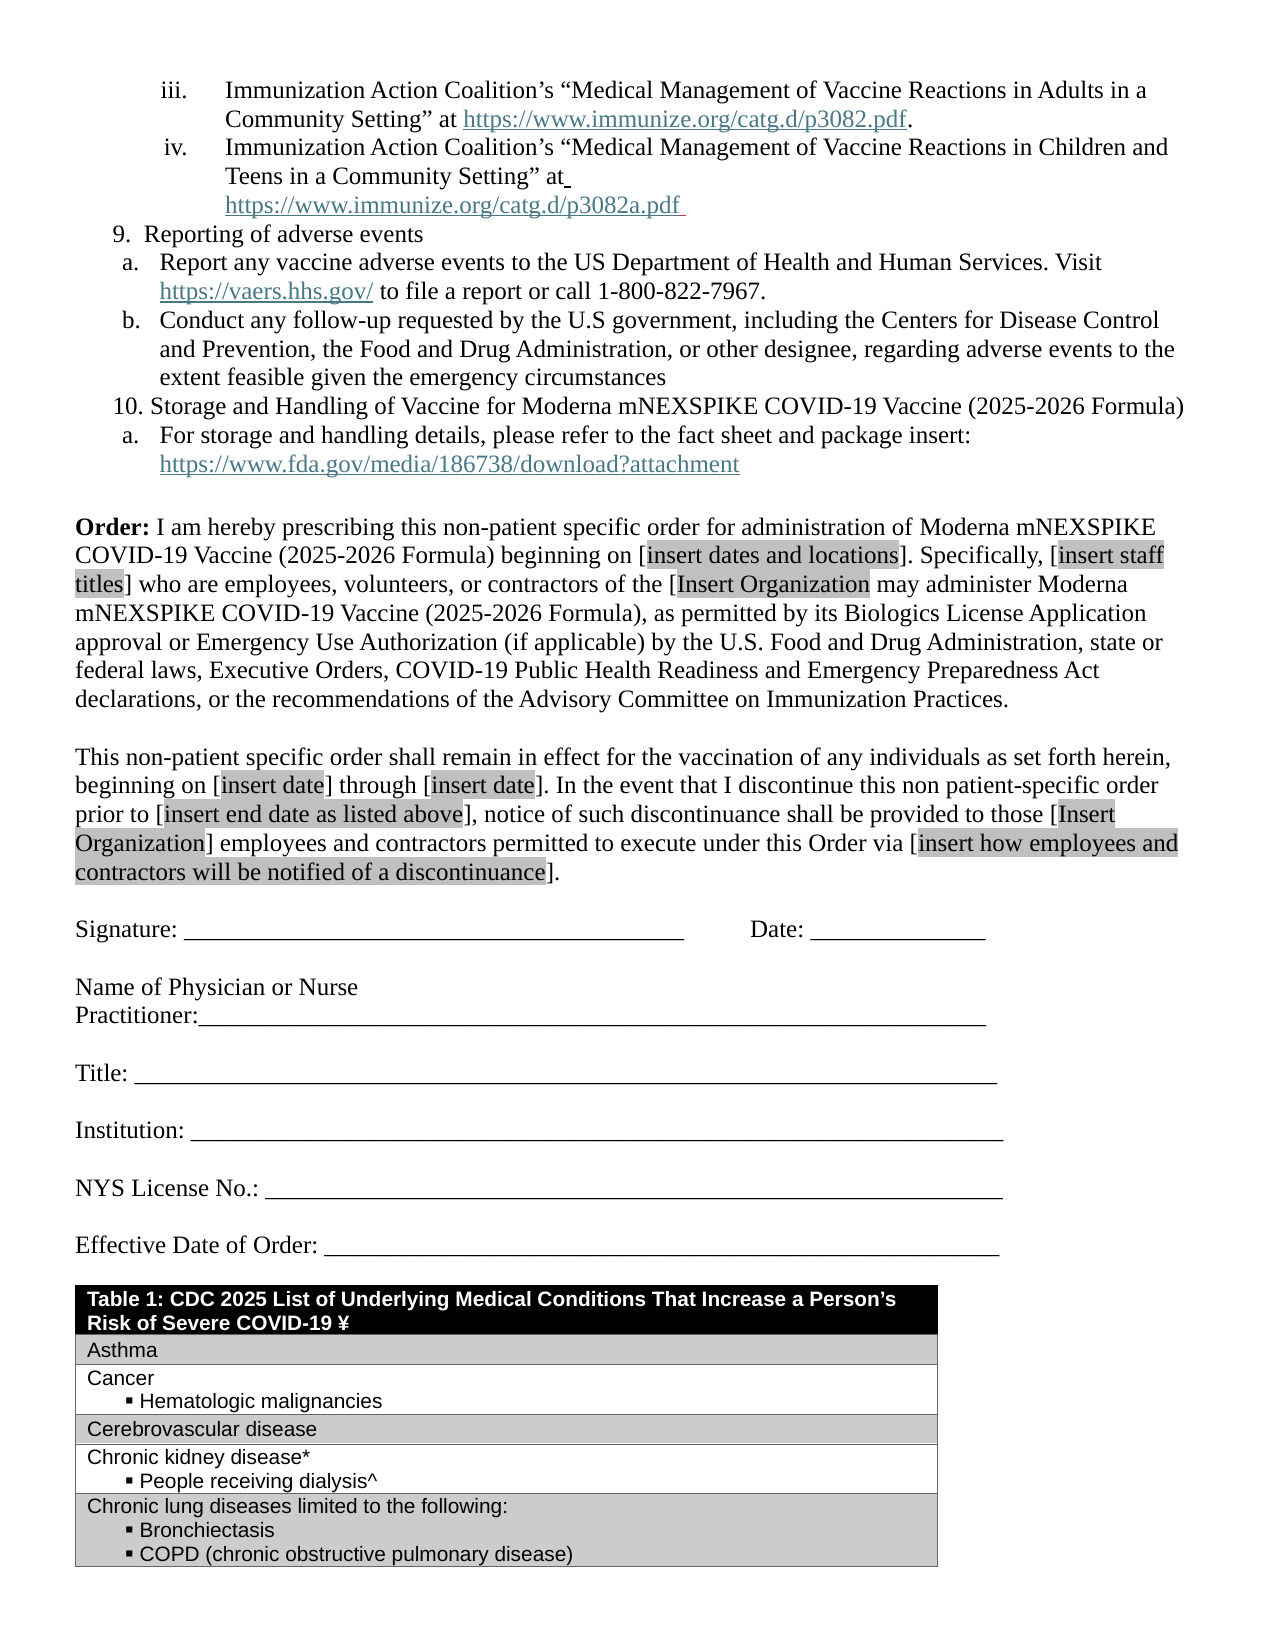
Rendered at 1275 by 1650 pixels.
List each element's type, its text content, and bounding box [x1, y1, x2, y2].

text 9. Reporting of adverse events [112, 219, 1200, 247]
text Title: _____________________________________________________________________ [75, 1058, 1200, 1087]
list Immunization Action Coalition’s “Medical Management of Vaccine Reactions in Adults in a Community Setting” at https://www.immunize.org/catg.d/p3082.pdf. [187, 75, 1200, 132]
list Storage and Handling of Vaccine for Moderna mNEXSPIKE COVID-19 Vaccine (2025-2026 Formula) [112, 391, 1200, 420]
text Signature: ________________________________________ Date: ______________ [75, 914, 1200, 943]
list Immunization Action Coalition’s “Medical Management of Vaccine Reactions in Children and Teens in a Community Setting” at [187, 132, 1200, 190]
table_cell Asthma [76, 1335, 937, 1364]
list Report any vaccine adverse events to the US Department of Health and Human Services. Visit https://vaers.hhs.gov/ to file a report or call 1-800-822-7967. [122, 247, 1200, 305]
text Institution: _________________________________________________________________ [75, 1115, 1200, 1144]
table_cell Cerebrovascular disease [76, 1415, 937, 1443]
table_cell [76, 1494, 937, 1566]
text NYS License No.: ___________________________________________________________ [75, 1173, 1200, 1202]
text This non-patient specific order shall remain in effect for the vaccination of any individuals as set forth herein, beginning on [insert date] through [insert date]. In the event that I discontinue this non patient-specific order prior to [insert end date as listed above], notice of such discontinuance shall be provided to those [Insert Organization] employees and contractors permitted to execute under this Order via [insert how employees and contractors will be notified of a discontinuance]. [75, 742, 1200, 885]
text Effective Date of Order: ______________________________________________________ [75, 1230, 1200, 1259]
text Order: I am hereby prescribing this non-patient specific order for administration of Moderna mNEXSPIKE COVID-19 Vaccine (2025-2026 Formula) beginning on [insert dates and locations]. Specifically, [insert staff titles] who are employees, volunteers, or contractors of the [Insert Organization may administer Moderna mNEXSPIKE COVID-19 Vaccine (2025-2026 Formula), as permitted by its Biologics License Application approval or Emergency Use Authorization (if applicable) by the U.S. Food and Drug Administration, state or federal laws, Executive Orders, COVID-19 Public Health Readiness and Emergency Preparedness Act declarations, or the recommendations of the Advisory Committee on Immunization Practices. [75, 512, 1200, 713]
table_cell Cancer Hematologic malignancies [76, 1365, 937, 1413]
text Name of Physician or Nurse Practitioner:_______________________________________________________________ [75, 972, 1200, 1029]
table_header Table 1: CDC 2025 List of Underlying Medical Conditions That Increase a Person’s Risk of Severe COVID-19 ¥ [76, 1286, 937, 1334]
table_cell Chronic kidney disease* People receiving dialysis^ [76, 1445, 937, 1492]
list For storage and handling details, please refer to the fact sheet and package insert: https://www.fda.gov/media/186738/download?attachment [122, 420, 1200, 477]
list https://www.immunize.org/catg.d/p3082a.pdf [225, 190, 1200, 219]
list Conduct any follow-up requested by the U.S government, including the Centers for Disease Control and Prevention, the Food and Drug Administration, or other designee, regarding adverse events to the extent feasible given the emergency circumstances [122, 305, 1200, 391]
